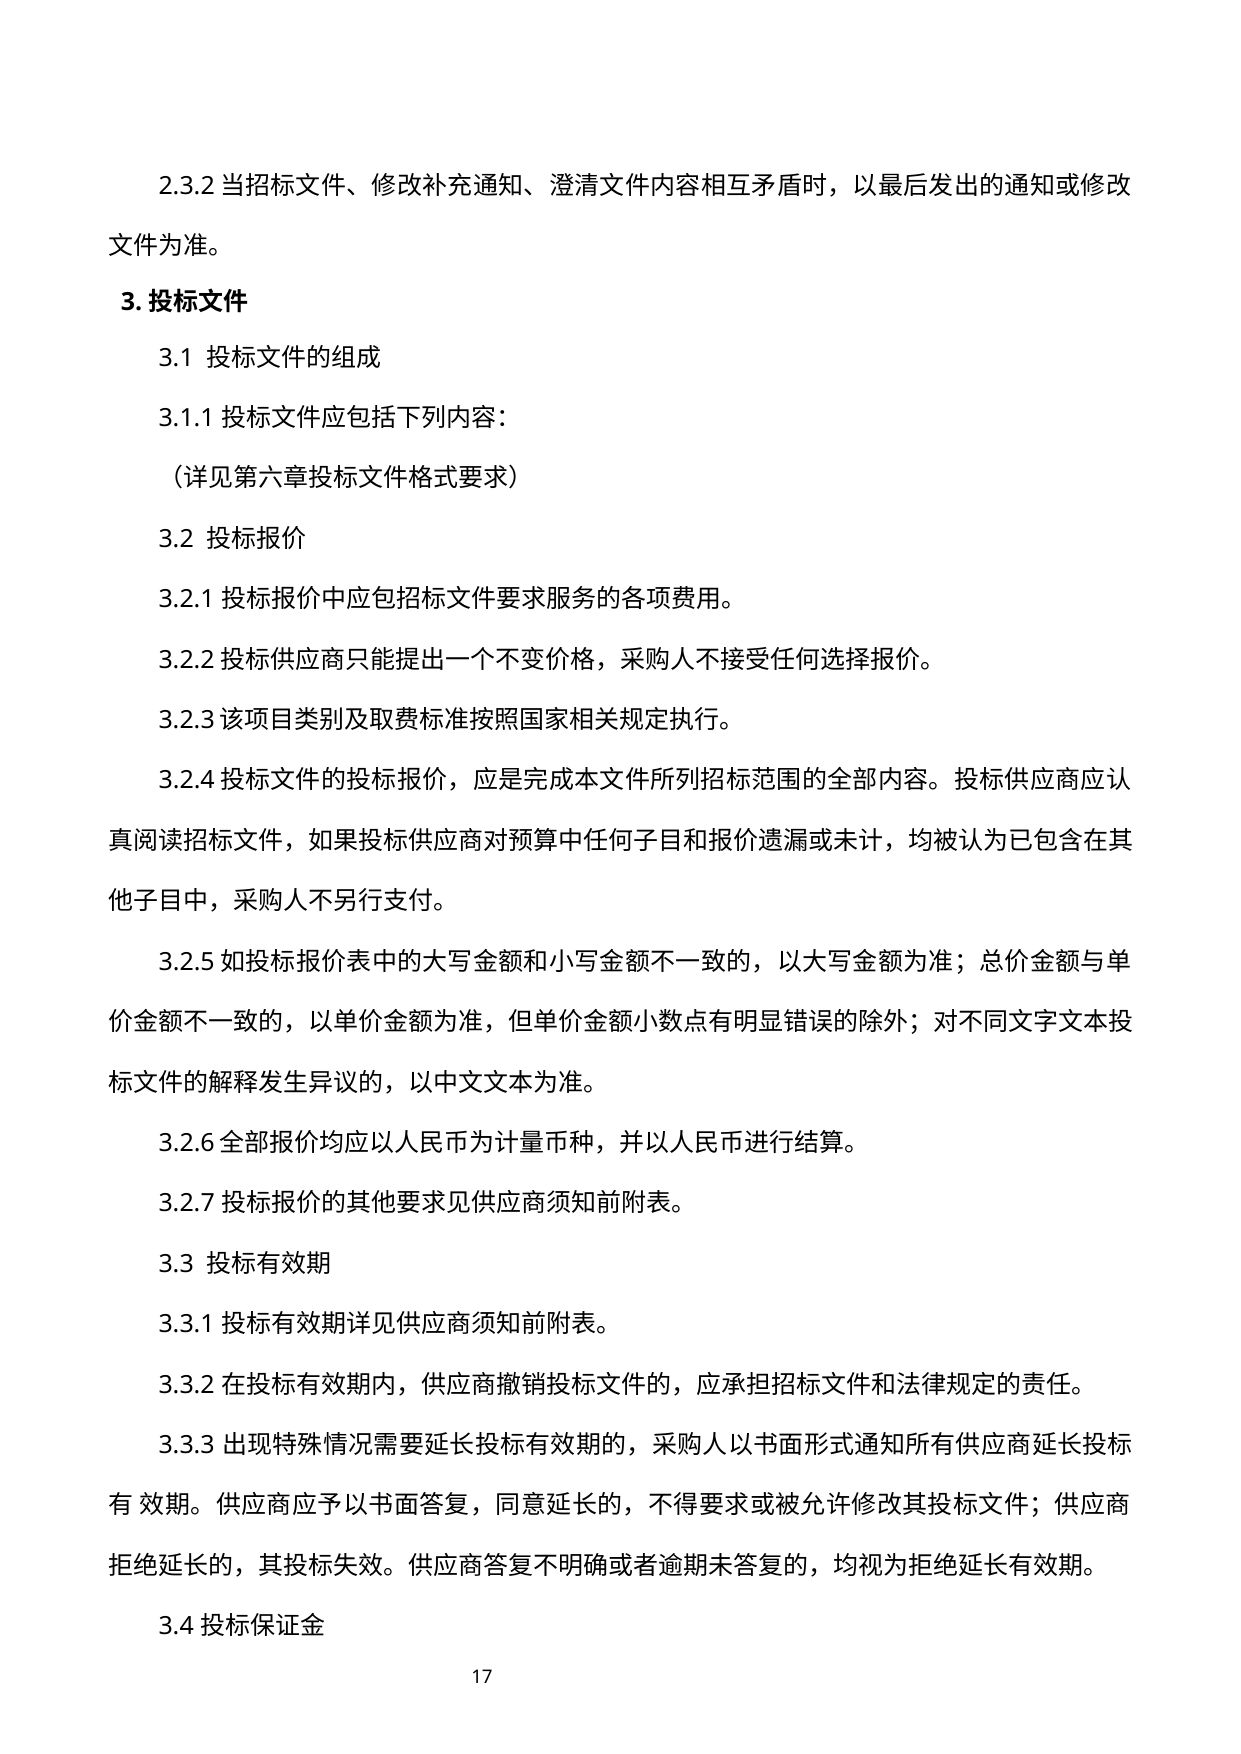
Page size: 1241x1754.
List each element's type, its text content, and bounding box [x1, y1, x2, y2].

text 3.3.3 出现特殊情况需要延长投标有效期的，采购人以书面形式通知所有供应商延长投标有 效期。供应商应予以书面答复，同意延长的，不得要求或被允许修改其投标文件；供应商拒绝延长的，其投标失效。供应商答复不明确或者逾期未答复的，均视为拒绝延长有效期。 [108, 1405, 1134, 1586]
text 3.2.3该项目类别及取费标准按照国家相关规定执行。 [108, 680, 1134, 741]
text 3.2.1 投标报价中应包招标文件要求服务的各项费用。 [108, 559, 1134, 620]
text 3.4 投标保证金 [108, 1586, 1134, 1647]
text 3.2.7 投标报价的其他要求见供应商须知前附表。 [108, 1163, 1134, 1224]
text 3.3 投标有效期 [108, 1224, 1134, 1284]
subtitle 3. 投标文件 [121, 281, 1122, 318]
text （详见第六章投标文件格式要求） [108, 438, 1134, 499]
text 3.3.2 在投标有效期内，供应商撤销投标文件的，应承担招标文件和法律规定的责任。 [108, 1345, 1134, 1405]
text 3.2.2投标供应商只能提出一个不变价格，采购人不接受任何选择报价。 [108, 620, 1134, 680]
text 3.1 投标文件的组成 [108, 318, 1134, 378]
text 3.2 投标报价 [108, 499, 1134, 559]
text 3.1.1 投标文件应包括下列内容： [108, 378, 1134, 438]
text 3.2.4投标文件的投标报价，应是完成本文件所列招标范围的全部内容。投标供应商应认真阅读招标文件，如果投标供应商对预算中任何子目和报价遗漏或未计，均被认为已包含在其他子目中，采购人不另行支付。 [108, 741, 1134, 922]
text 3.2.5如投标报价表中的大写金额和小写金额不一致的，以大写金额为准；总价金额与单价金额不一致的，以单价金额为准，但单价金额小数点有明显错误的除外；对不同文字文本投标文件的解释发生异议的，以中文文本为准。 [108, 922, 1134, 1103]
text 2.3.2当招标文件、修改补充通知、澄清文件内容相互矛盾时，以最后发出的通知或修改文件为准。 [108, 146, 1134, 267]
text 3.2.6全部报价均应以人民币为计量币种，并以人民币进行结算。 [108, 1103, 1134, 1163]
text 3.3.1 投标有效期详见供应商须知前附表。 [108, 1284, 1134, 1345]
